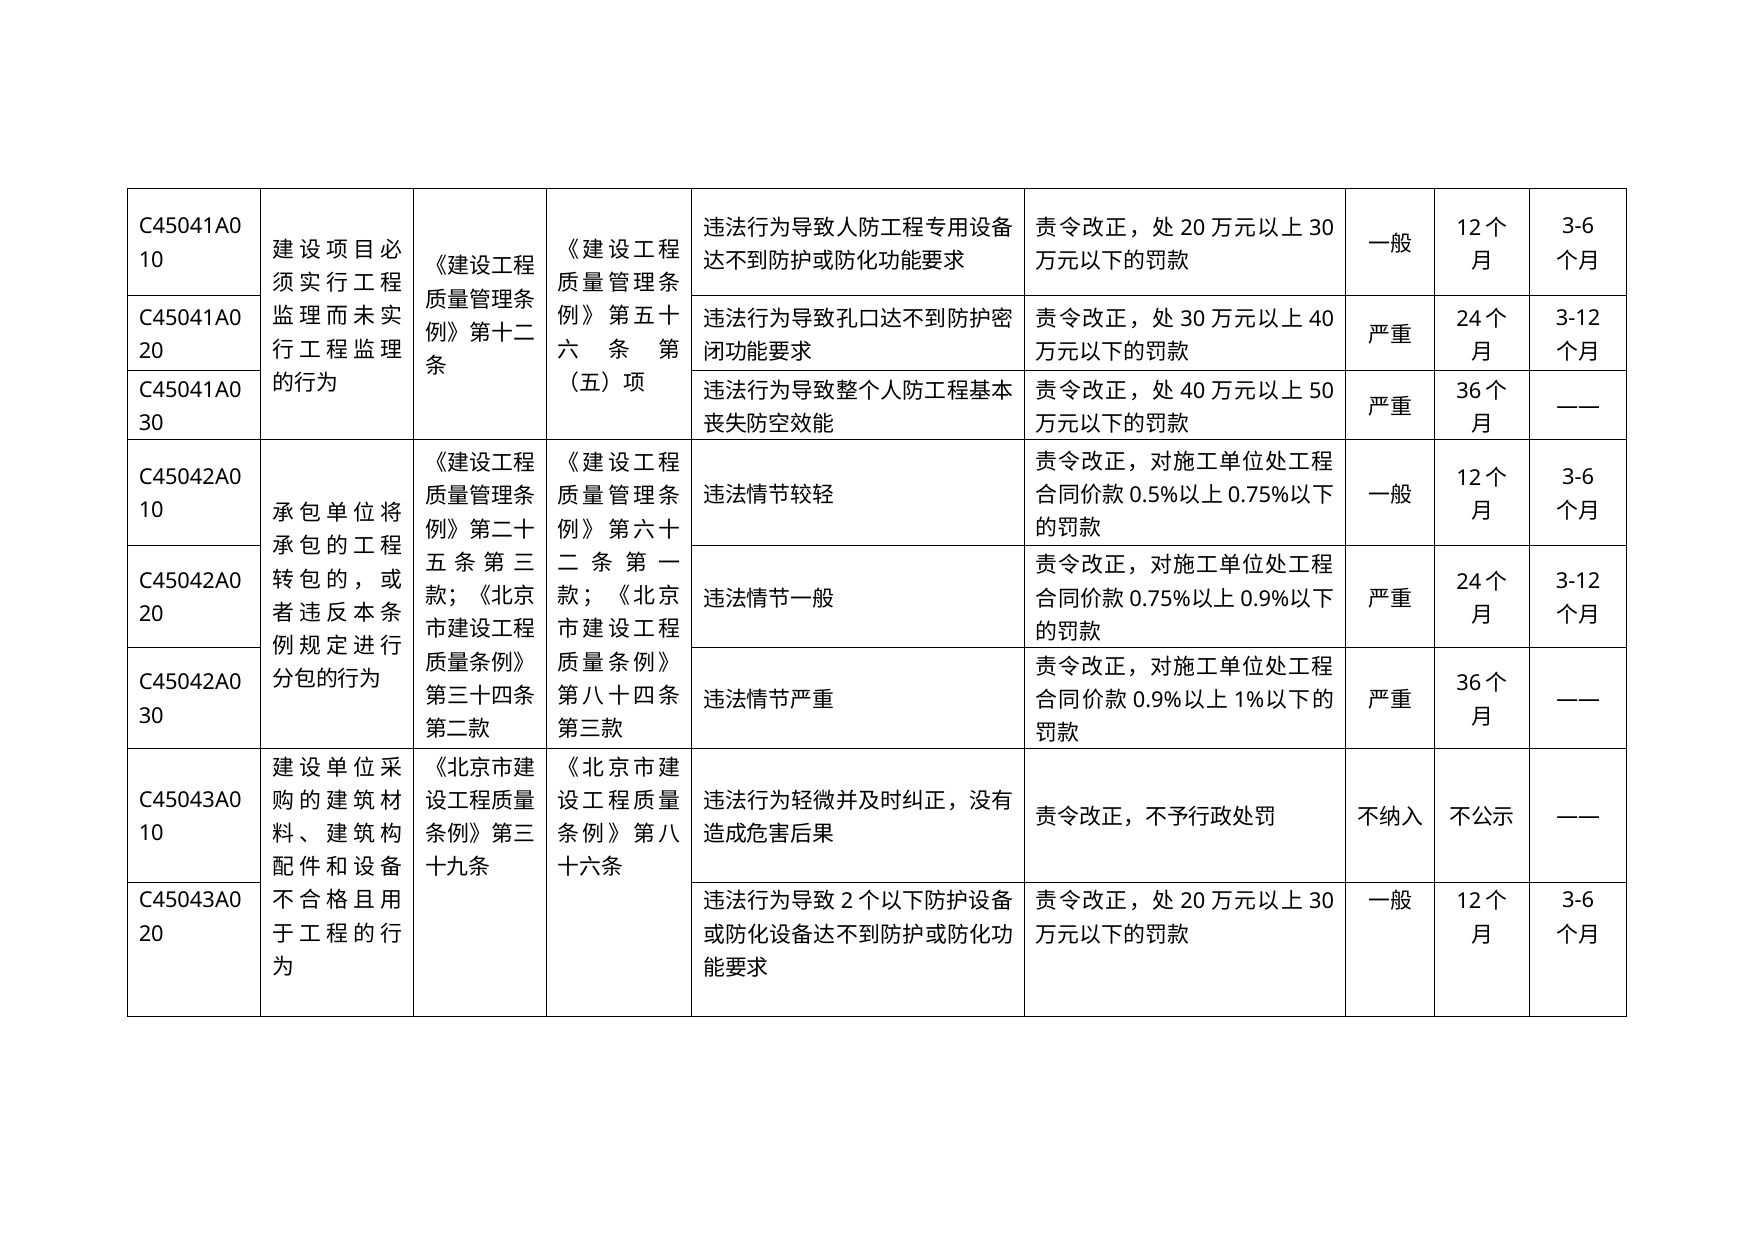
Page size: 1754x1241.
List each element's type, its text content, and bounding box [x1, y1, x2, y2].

table_cell 24个月 [1435, 296, 1529, 370]
table_cell 3-12 个月 [1530, 546, 1626, 647]
table_cell 违法行为导致2个以下防护设备或防化设备达不到防护或防化功能要求 [692, 883, 1024, 1016]
table_cell 3-12 个月 [1530, 296, 1626, 370]
table_cell 3-6 个月 [1530, 189, 1626, 295]
table_cell —— [1530, 371, 1626, 439]
table_cell 责令改正，处20万元以上30万元以下的罚款 [1025, 189, 1345, 295]
table_cell 3-6 个月 [1530, 440, 1626, 545]
table_cell 一般 [1346, 440, 1434, 545]
table_cell 36个月 [1435, 371, 1529, 439]
table_cell 《建设工程质量管理条例》第五十六条第（五）项 [547, 189, 691, 439]
table_cell 《北京市建设工程质量条例》第三十九条 [414, 749, 546, 1016]
table_cell 严重 [1346, 546, 1434, 647]
table_cell 《建设工程质量管理条例》第十二条 [414, 189, 546, 439]
table_cell 12个月 [1435, 440, 1529, 545]
table_cell —— [1530, 749, 1626, 882]
table_cell 违法行为导致孔口达不到防护密闭功能要求 [692, 296, 1024, 370]
table_cell 不公示 [1435, 749, 1529, 882]
table_cell 违法行为导致人防工程专用设备达不到防护或防化功能要求 [692, 189, 1024, 295]
table_cell C45042A030 [128, 648, 260, 748]
table_cell 《建设工程质量管理条例》第二十五条第三款；《北京市建设工程质量条例》第三十四条第二款 [414, 440, 546, 748]
table_cell 一般 [1346, 189, 1434, 295]
table_cell 建设项目必须实行工程监理而未实行工程监理的行为 [261, 189, 413, 439]
table_cell 违法行为导致整个人防工程基本丧失防空效能 [692, 371, 1024, 439]
table_cell 建设单位采购的建筑材料、建筑构配件和设备不合格且用于工程的行为 [261, 749, 413, 1016]
table_cell 责令改正，处40万元以上50万元以下的罚款 [1025, 371, 1345, 439]
table_cell 24个月 [1435, 546, 1529, 647]
table_cell 不纳入 [1346, 749, 1434, 882]
table_cell C45042A020 [128, 546, 260, 647]
table_cell C45043A020 [128, 883, 260, 1016]
table_cell 违法情节严重 [692, 648, 1024, 748]
table_cell —— [1530, 648, 1626, 748]
table_cell 《建设工程质量管理条例》第六十二条第一款；《北京市建设工程质量条例》第八十四条第三款 [547, 440, 691, 748]
table_cell 责令改正，处20万元以上30万元以下的罚款 [1025, 883, 1345, 1016]
table_cell 违法情节一般 [692, 546, 1024, 647]
table_cell 12个月 [1435, 189, 1529, 295]
table_cell C45041A030 [128, 371, 260, 439]
table_cell 36个月 [1435, 648, 1529, 748]
table_cell 责令改正，对施工单位处工程合同价款0.9%以上1%以下的罚款 [1025, 648, 1345, 748]
table_cell C45042A010 [128, 440, 260, 545]
table_cell 承包单位将承包的工程转包的，或者违反本条例规定进行分包的行为 [261, 440, 413, 748]
table_cell 责令改正，处30万元以上40万元以下的罚款 [1025, 296, 1345, 370]
table_cell 责令改正，对施工单位处工程合同价款0.75%以上0.9%以下的罚款 [1025, 546, 1345, 647]
table_cell C45043A010 [128, 749, 260, 882]
table_cell 一般 [1346, 883, 1434, 1016]
table_cell 《北京市建设工程质量条例》第八十六条 [547, 749, 691, 1016]
table_cell 责令改正，对施工单位处工程合同价款0.5%以上0.75%以下的罚款 [1025, 440, 1345, 545]
table_cell 严重 [1346, 648, 1434, 748]
table_cell C45041A010 [128, 189, 260, 295]
table_cell C45041A020 [128, 296, 260, 370]
table_cell 责令改正，不予行政处罚 [1025, 749, 1345, 882]
table_cell 3-6 个月 [1530, 883, 1626, 1016]
table_cell 12个月 [1435, 883, 1529, 1016]
table_cell 严重 [1346, 296, 1434, 370]
table_cell 严重 [1346, 371, 1434, 439]
table_cell 违法情节较轻 [692, 440, 1024, 545]
table_cell 违法行为轻微并及时纠正，没有造成危害后果 [692, 749, 1024, 882]
